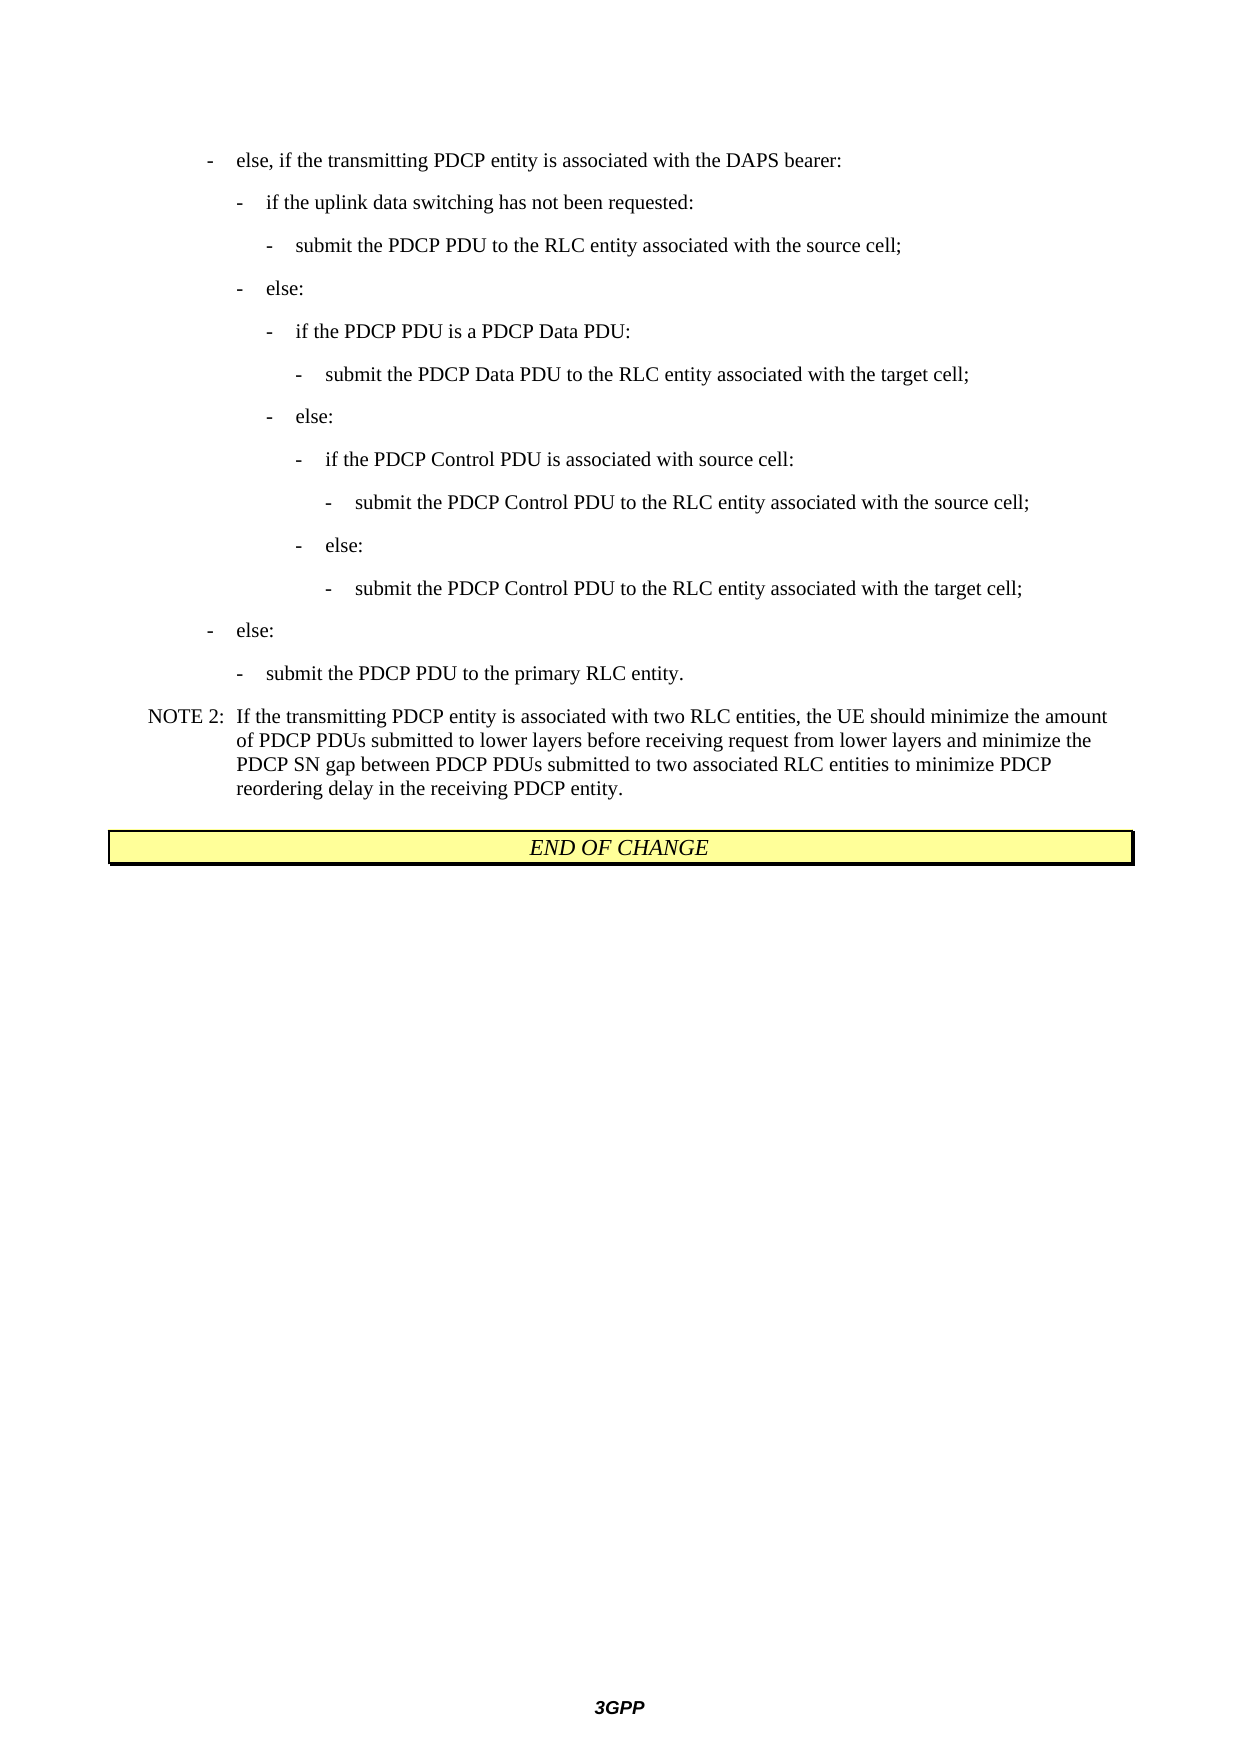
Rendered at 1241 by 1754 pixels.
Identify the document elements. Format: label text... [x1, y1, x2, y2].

text - else: [236, 276, 1122, 300]
text - else: [266, 404, 1122, 428]
text END OF CHANGE [110, 832, 1131, 862]
text - submit the PDCP Data PDU to the RLC entity associated with the target cell; [295, 362, 1122, 386]
text - submit the PDCP Control PDU to the RLC entity associated with the source cell; [325, 490, 1122, 514]
text - else, if the transmitting PDCP entity is associated with the DAPS bearer: [207, 147, 1122, 172]
text - if the PDCP Control PDU is associated with source cell: [295, 447, 1122, 471]
text - submit the PDCP PDU to the primary RLC entity. [236, 661, 1122, 685]
text - submit the PDCP PDU to the RLC entity associated with the source cell; [266, 233, 1122, 257]
text - else: [295, 533, 1122, 557]
text - if the uplink data switching has not been requested: [236, 190, 1122, 214]
text - submit the PDCP Control PDU to the RLC entity associated with the target cell; [325, 576, 1122, 600]
text - else: [207, 618, 1122, 642]
text - if the PDCP PDU is a PDCP Data PDU: [266, 319, 1122, 343]
text NOTE 2: If the transmitting PDCP entity is associated with two RLC entities, the UE should minimize the amount of PDCP PDUs submitted to lower layers before receiving request from lower layers and minimize the PDCP SN gap between PDCP PDUs submitted to two associated RLC entities to minimize PDCP reordering delay in the receiving PDCP entity. [148, 704, 1122, 800]
